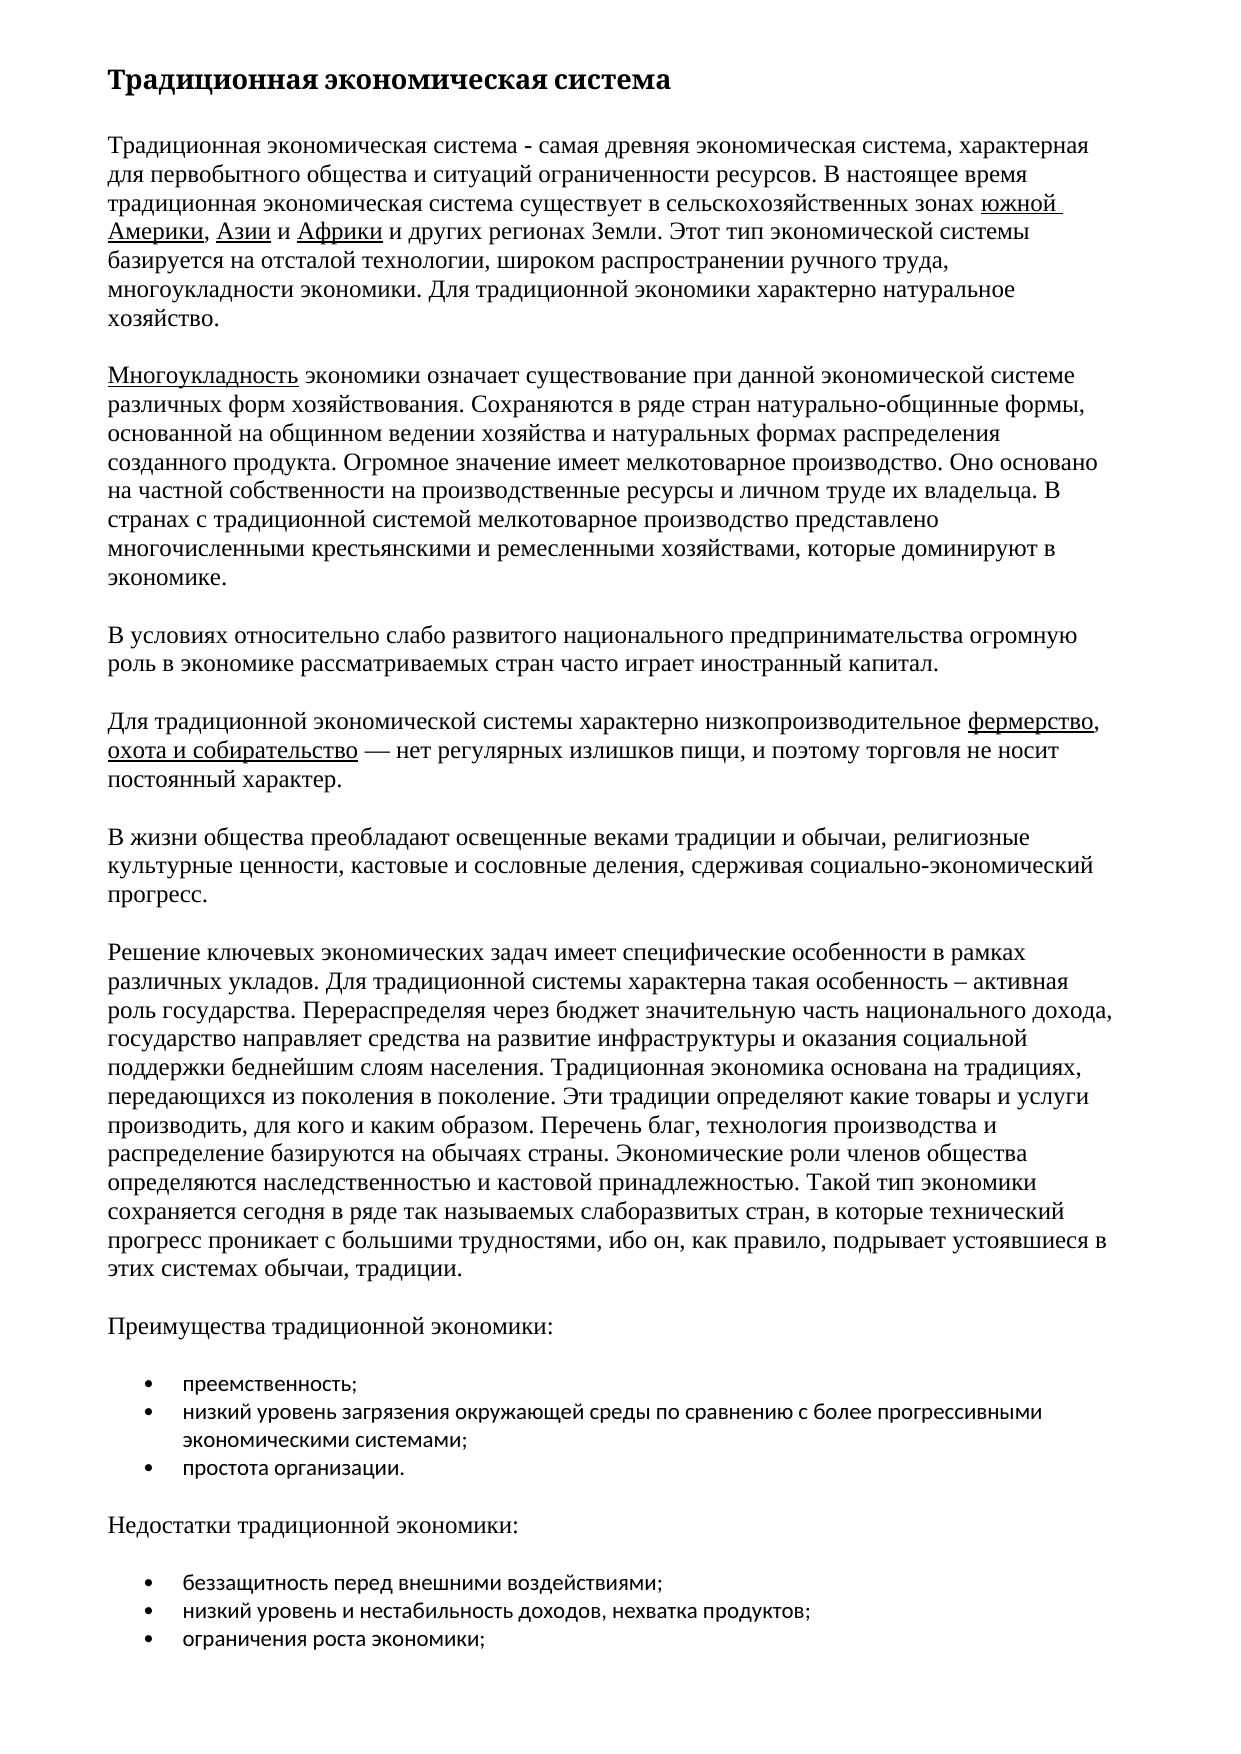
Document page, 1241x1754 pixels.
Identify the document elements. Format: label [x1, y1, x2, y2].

table_header [96, 44, 1129, 1652]
